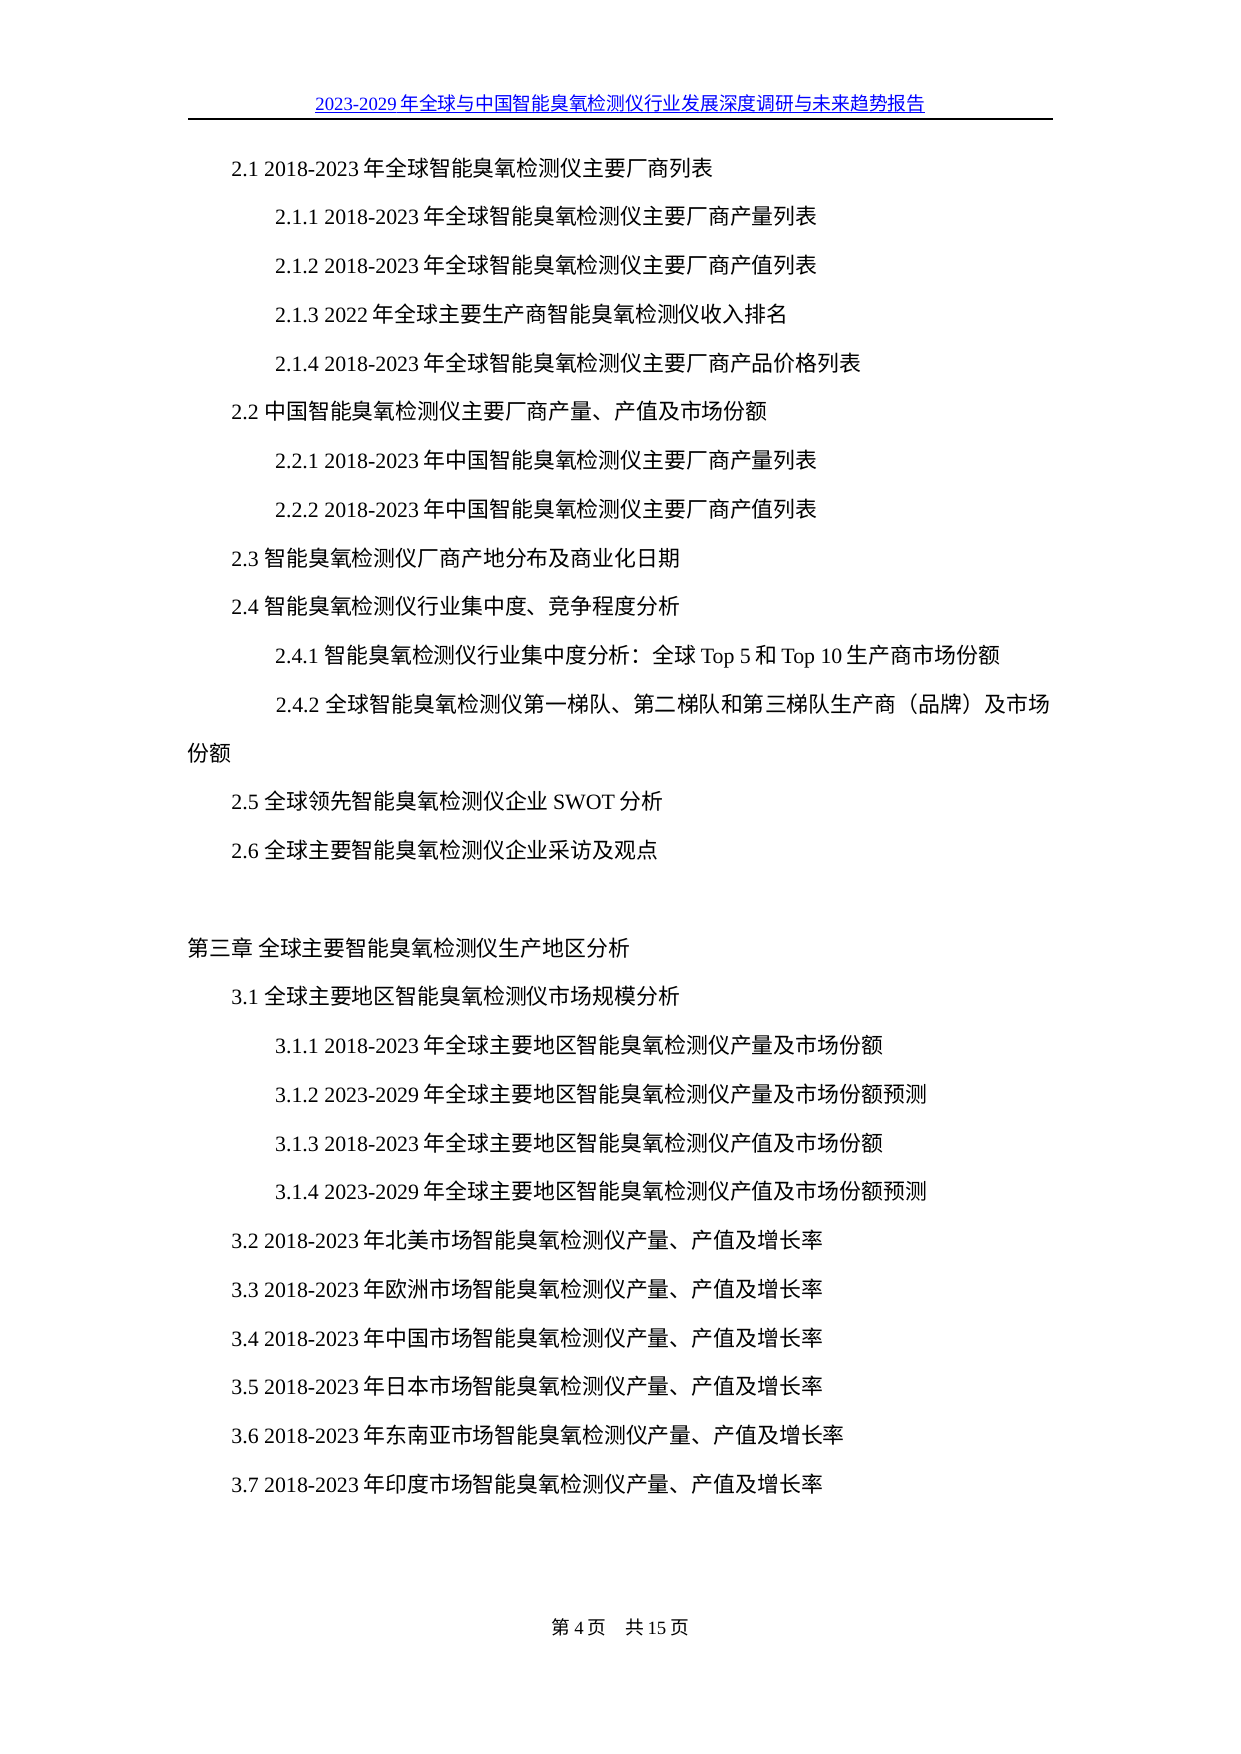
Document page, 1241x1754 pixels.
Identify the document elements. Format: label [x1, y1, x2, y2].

text [187, 150, 1053, 1499]
